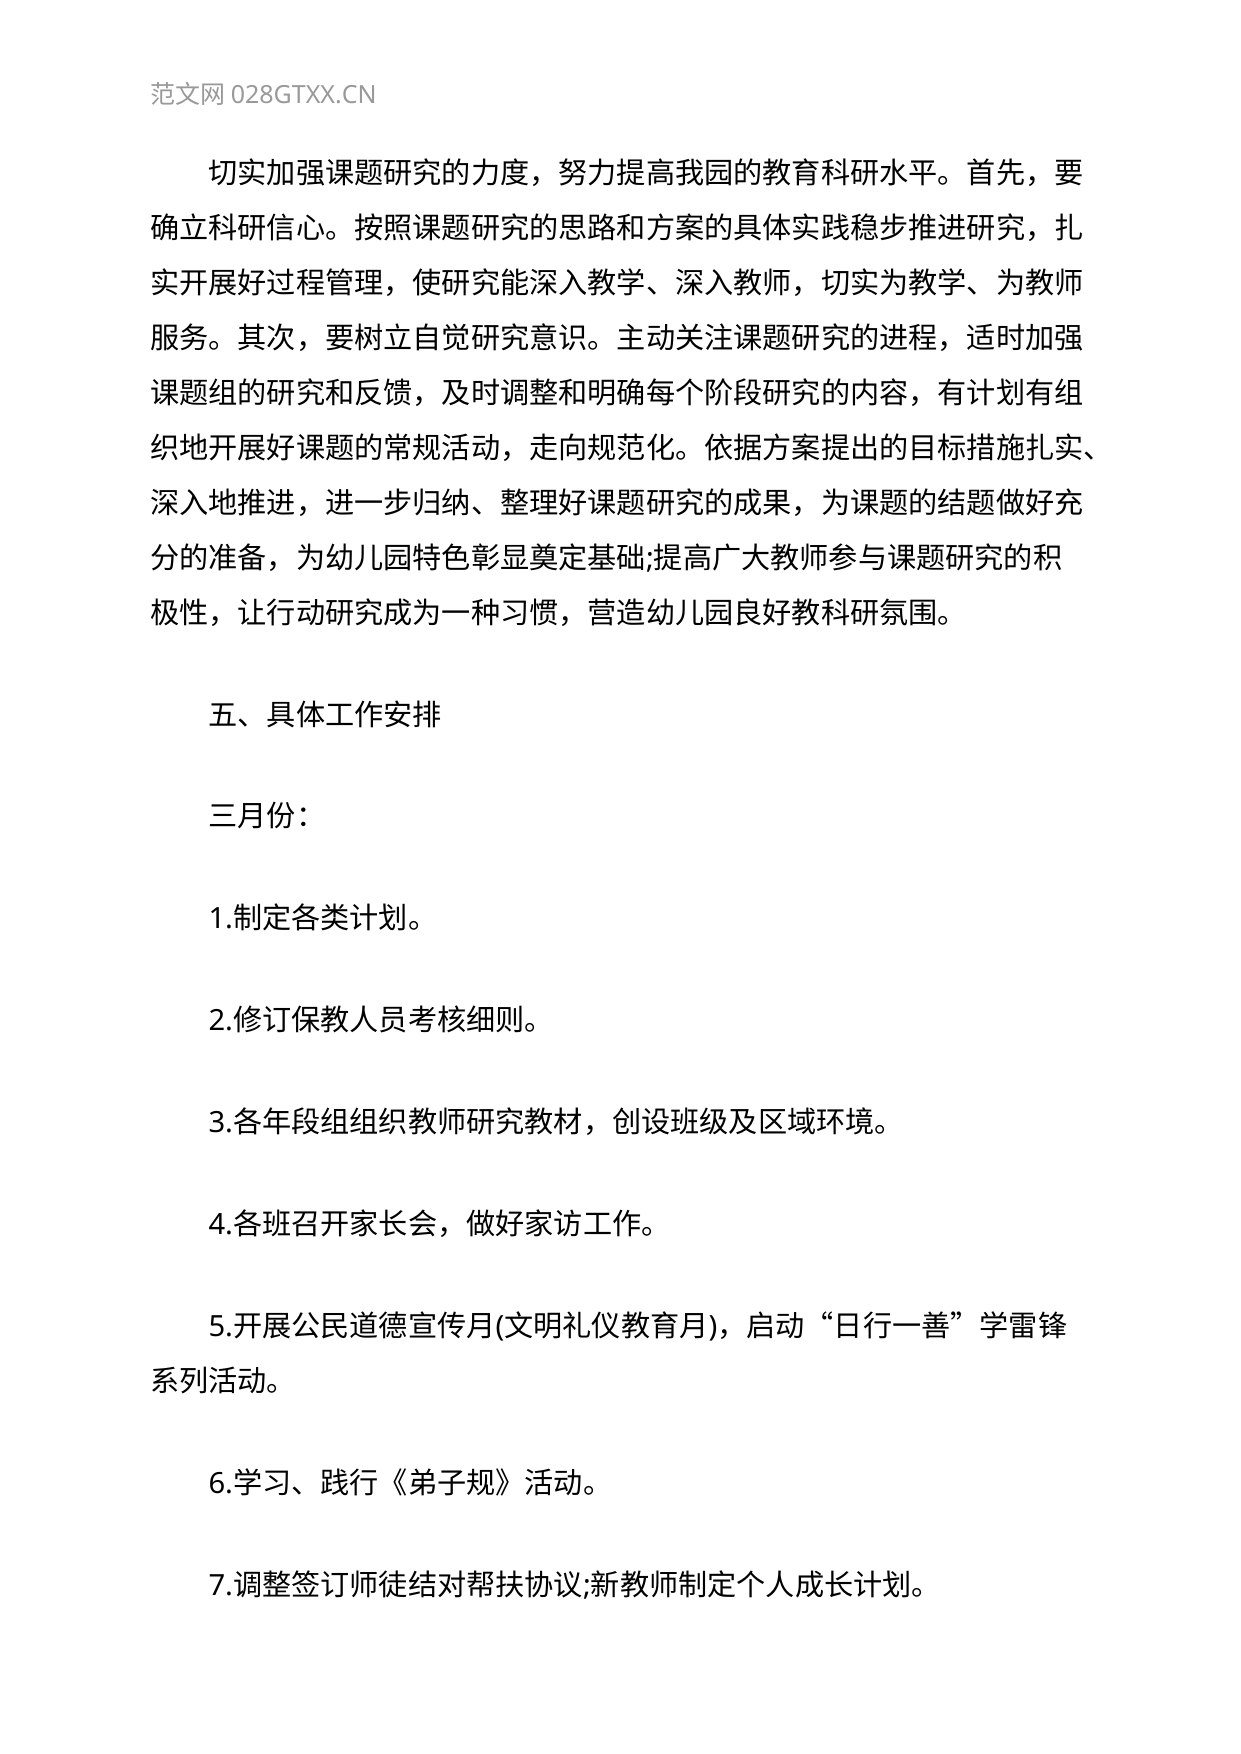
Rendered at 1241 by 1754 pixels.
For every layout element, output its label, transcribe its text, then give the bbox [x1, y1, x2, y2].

text 三月份： [150, 793, 1090, 835]
text 3.各年段组组织教师研究教材，创设班级及区域环境。 [150, 1098, 1090, 1141]
text 6.学习、践行《弟子规》活动。 [150, 1459, 1090, 1502]
text 2.修订保教人员考核细则。 [150, 997, 1090, 1039]
text 5.开展公民道德宣传月(文明礼仪教育月)，启动“日行一善”学雷锋系列活动。 [150, 1302, 1090, 1400]
text 7.调整签订师徒结对帮扶协议;新教师制定个人成长计划。 [150, 1561, 1090, 1604]
text 五、具体工作安排 [150, 691, 1090, 733]
text 切实加强课题研究的力度，努力提高我园的教育科研水平。首先，要确立科研信心。按照课题研究的思路和方案的具体实践稳步推进研究，扎实开展好过程管理，使研究能深入教学、深入教师，切实为教学、为教师服务。其次，要树立自觉研究意识。主动关注课题研究的进程，适时加强课题组的研究和反馈，及时调整和明确每个阶段研究的内容，有计划有组织地开展好课题的常规活动，走向规范化。依据方案提出的目标措施扎实、深入地推进，进一步归纳、整理好课题研究的成果，为课题的结题做好充分的准备，为幼儿园特色彰显奠定基础;提高广大教师参与课题研究的积极性，让行动研究成为一种习惯，营造幼儿园良好教科研氛围。 [150, 150, 1090, 632]
text 1.制定各类计划。 [150, 894, 1090, 937]
text 4.各班召开家长会，做好家访工作。 [150, 1201, 1090, 1243]
